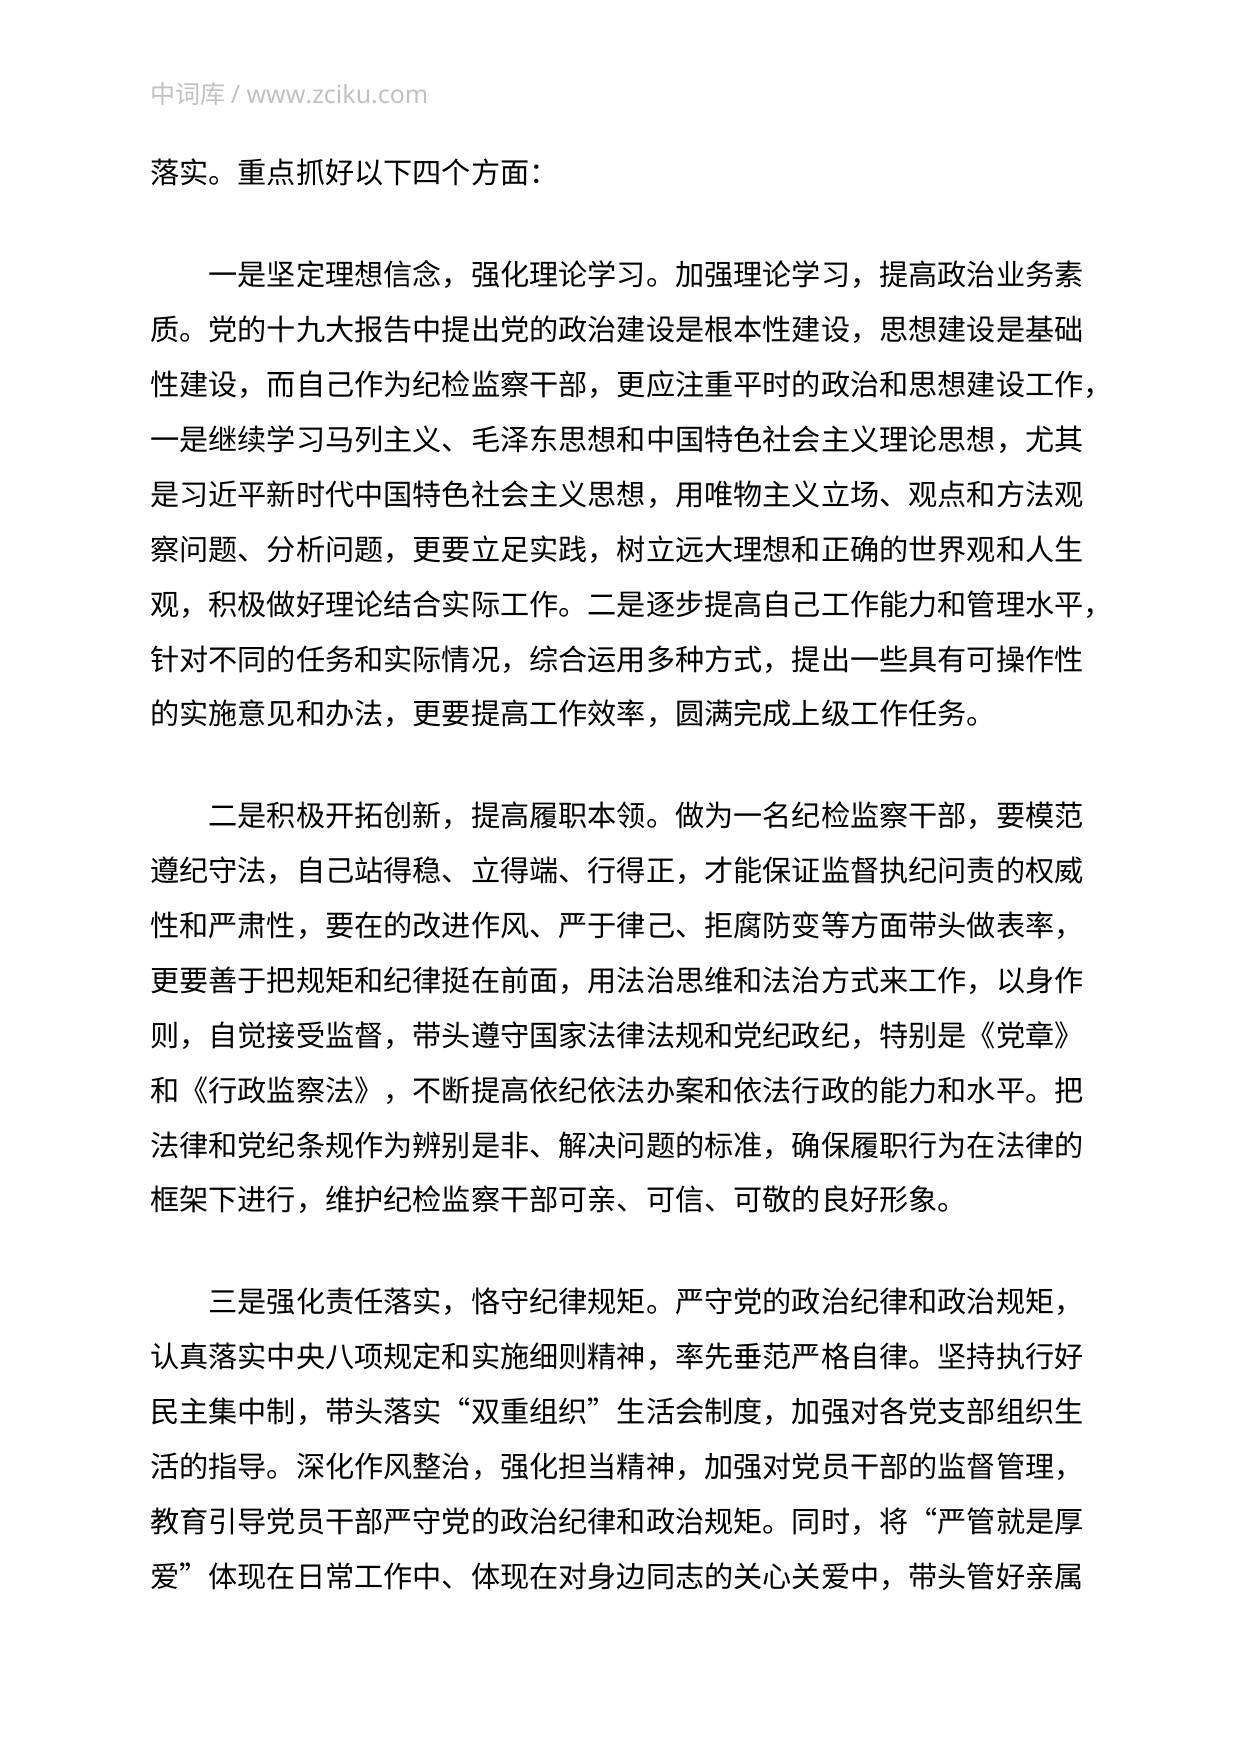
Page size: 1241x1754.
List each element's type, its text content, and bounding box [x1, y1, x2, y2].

text 二是积极开拓创新，提高履职本领。做为一名纪检监察干部，要模范遵纪守法，自己站得稳、立得端、行得正，才能保证监督执纪问责的权威性和严肃性，要在的改进作风、严于律己、拒腐防变等方面带头做表率，更要善于把规矩和纪律挺在前面，用法治思维和法治方式来工作，以身作则，自觉接受监督，带头遵守国家法律法规和党纪政纪，特别是《党章》和《行政监察法》，不断提高依纪依法办案和依法行政的能力和水平。把法律和党纪条规作为辨别是非、解决问题的标准，确保履职行为在法律的框架下进行，维护纪检监察干部可亲、可信、可敬的良好形象。 [150, 793, 1090, 1219]
text 一是坚定理想信念，强化理论学习。加强理论学习，提高政治业务素质。党的十九大报告中提出党的政治建设是根本性建设，思想建设是基础性建设，而自己作为纪检监察干部，更应注重平时的政治和思想建设工作，一是继续学习马列主义、毛泽东思想和中国特色社会主义理论思想，尤其是习近平新时代中国特色社会主义思想，用唯物主义立场、观点和方法观察问题、分析问题，更要立足实践，树立远大理想和正确的世界观和人生观，积极做好理论结合实际工作。二是逐步提高自己工作能力和管理水平，针对不同的任务和实际情况，综合运用多种方式，提出一些具有可操作性的实施意见和办法，更要提高工作效率，圆满完成上级工作任务。 [150, 252, 1090, 733]
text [150, 150, 1090, 192]
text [150, 1279, 1090, 1596]
